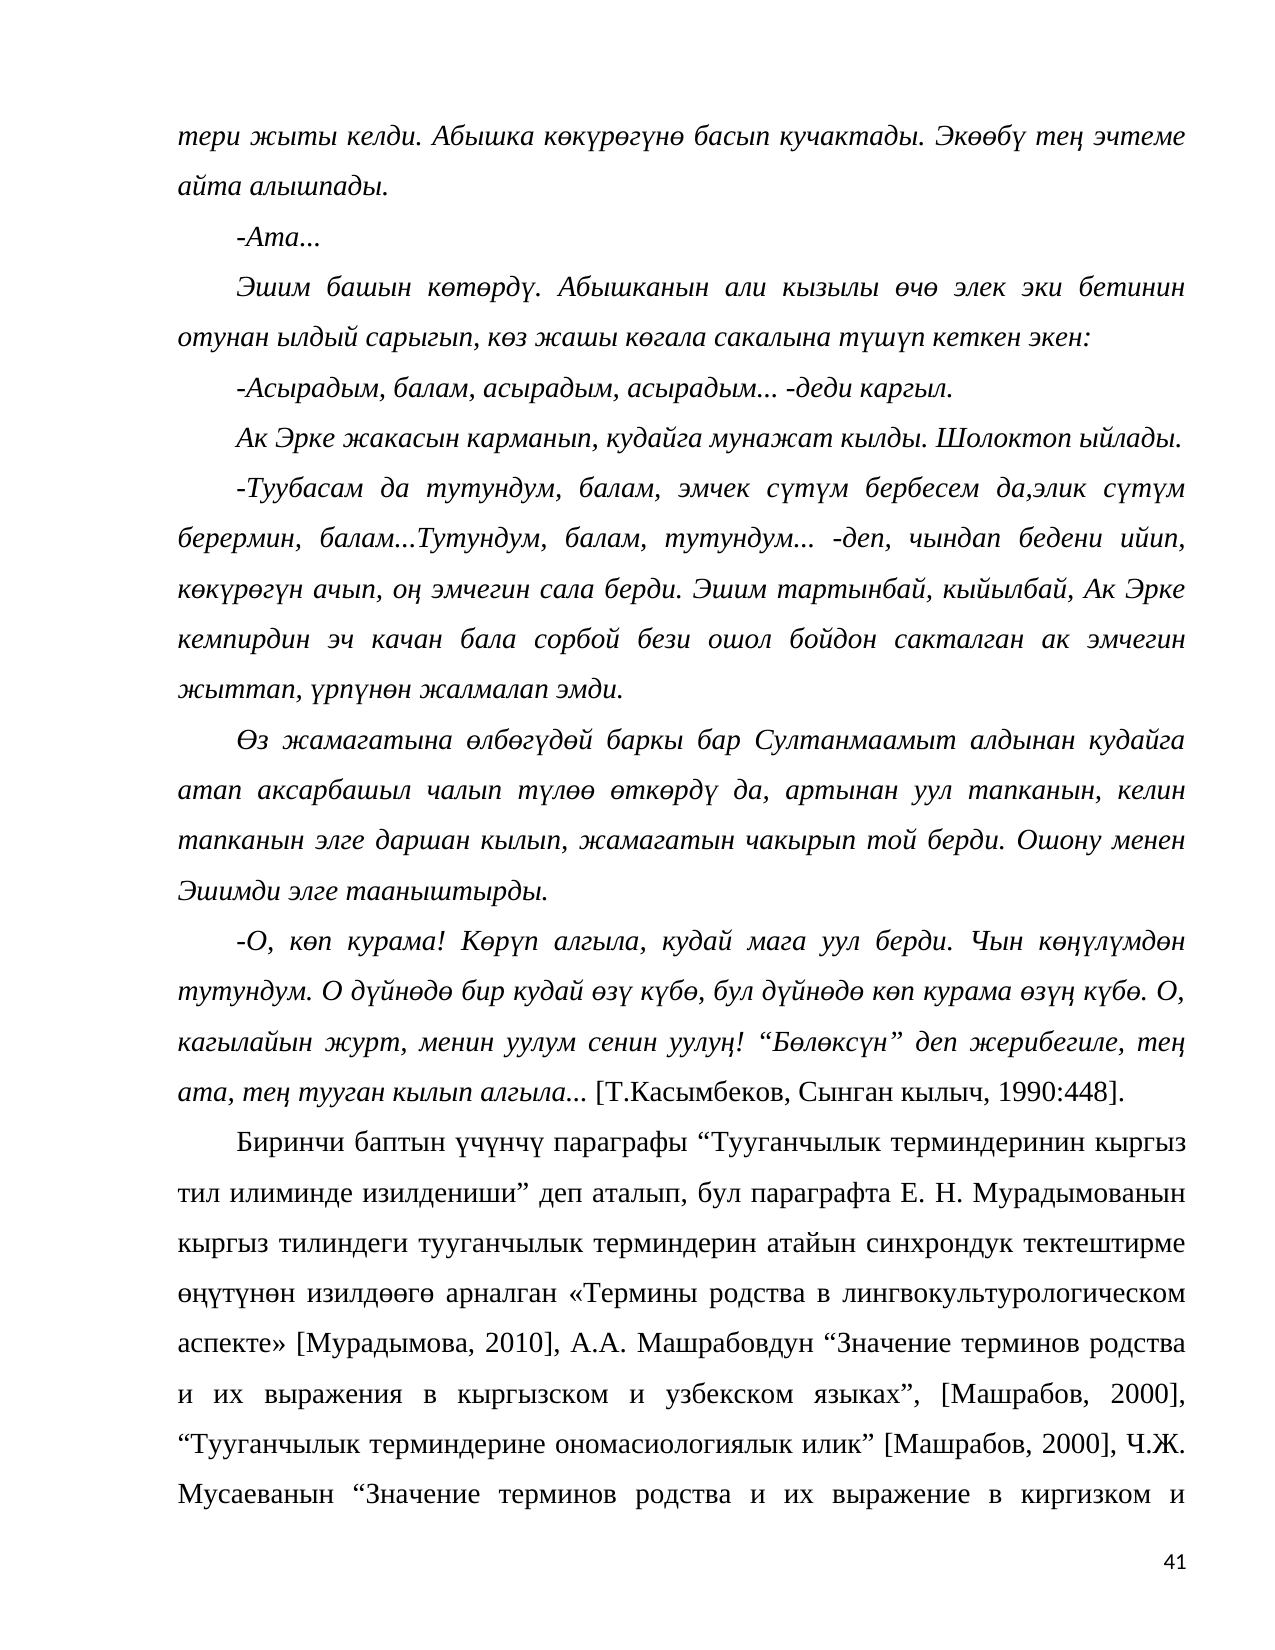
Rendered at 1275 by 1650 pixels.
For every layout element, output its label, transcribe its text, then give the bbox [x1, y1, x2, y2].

text -Ата... [177, 219, 1186, 252]
text -О, көп курама! Көрүп алгыла, кудай мага уул берди. Чын көңүлүмдөн тутундум. О дүйнөдө бир кудай өзү күбө, бул дүйнөдө көп курама өзүң күбө. О, кагылайын журт, менин уулум сенин уулуң! “Бөлөксүн” деп жерибегиле, тең ата, тең тууган кылып алгыла... [Т.Касымбеков, Сынган кылыч, 1990:448]. [177, 923, 1186, 1108]
text -Туубасам да тутундум, балам, эмчек сүтүм бербесем да,элик сүтүм берермин, балам...Тутундум, балам, тутундум... -деп, чындап бедени ийип, көкүрөгүн ачып, оң эмчегин сала берди. Эшим тартынбай, кыйылбай, Ак Эрке кемпирдин эч качан бала сорбой бези ошол бойдон сакталган ак эмчегин жыттап, үрпүнөн жалмалап эмди. [177, 470, 1186, 705]
text -Асырадым, балам, асырадым, асырадым... -деди каргыл. [177, 370, 1186, 403]
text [177, 1124, 1186, 1510]
text Эшим башын көтөрдү. Абышканын али кызылы өчө элек эки бетинин отунан ылдый сарыгып, көз жашы көгала сакалына түшүп кеткен экен: [177, 269, 1186, 353]
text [177, 118, 1186, 202]
text Ак Эрке жакасын карманып, кудайга мунажат кылды. Шолоктоп ыйлады. [177, 420, 1186, 453]
text Өз жамагатына өлбөгүдөй баркы бар Султанмаамыт алдынан кудайга атап аксарбашыл чалып түлөө өткөрдү да, артынан уул тапканын, келин тапканын элге даршан кылып, жамагатын чакырып той берди. Ошону менен Эшимди элге тааныштырды. [177, 722, 1186, 906]
